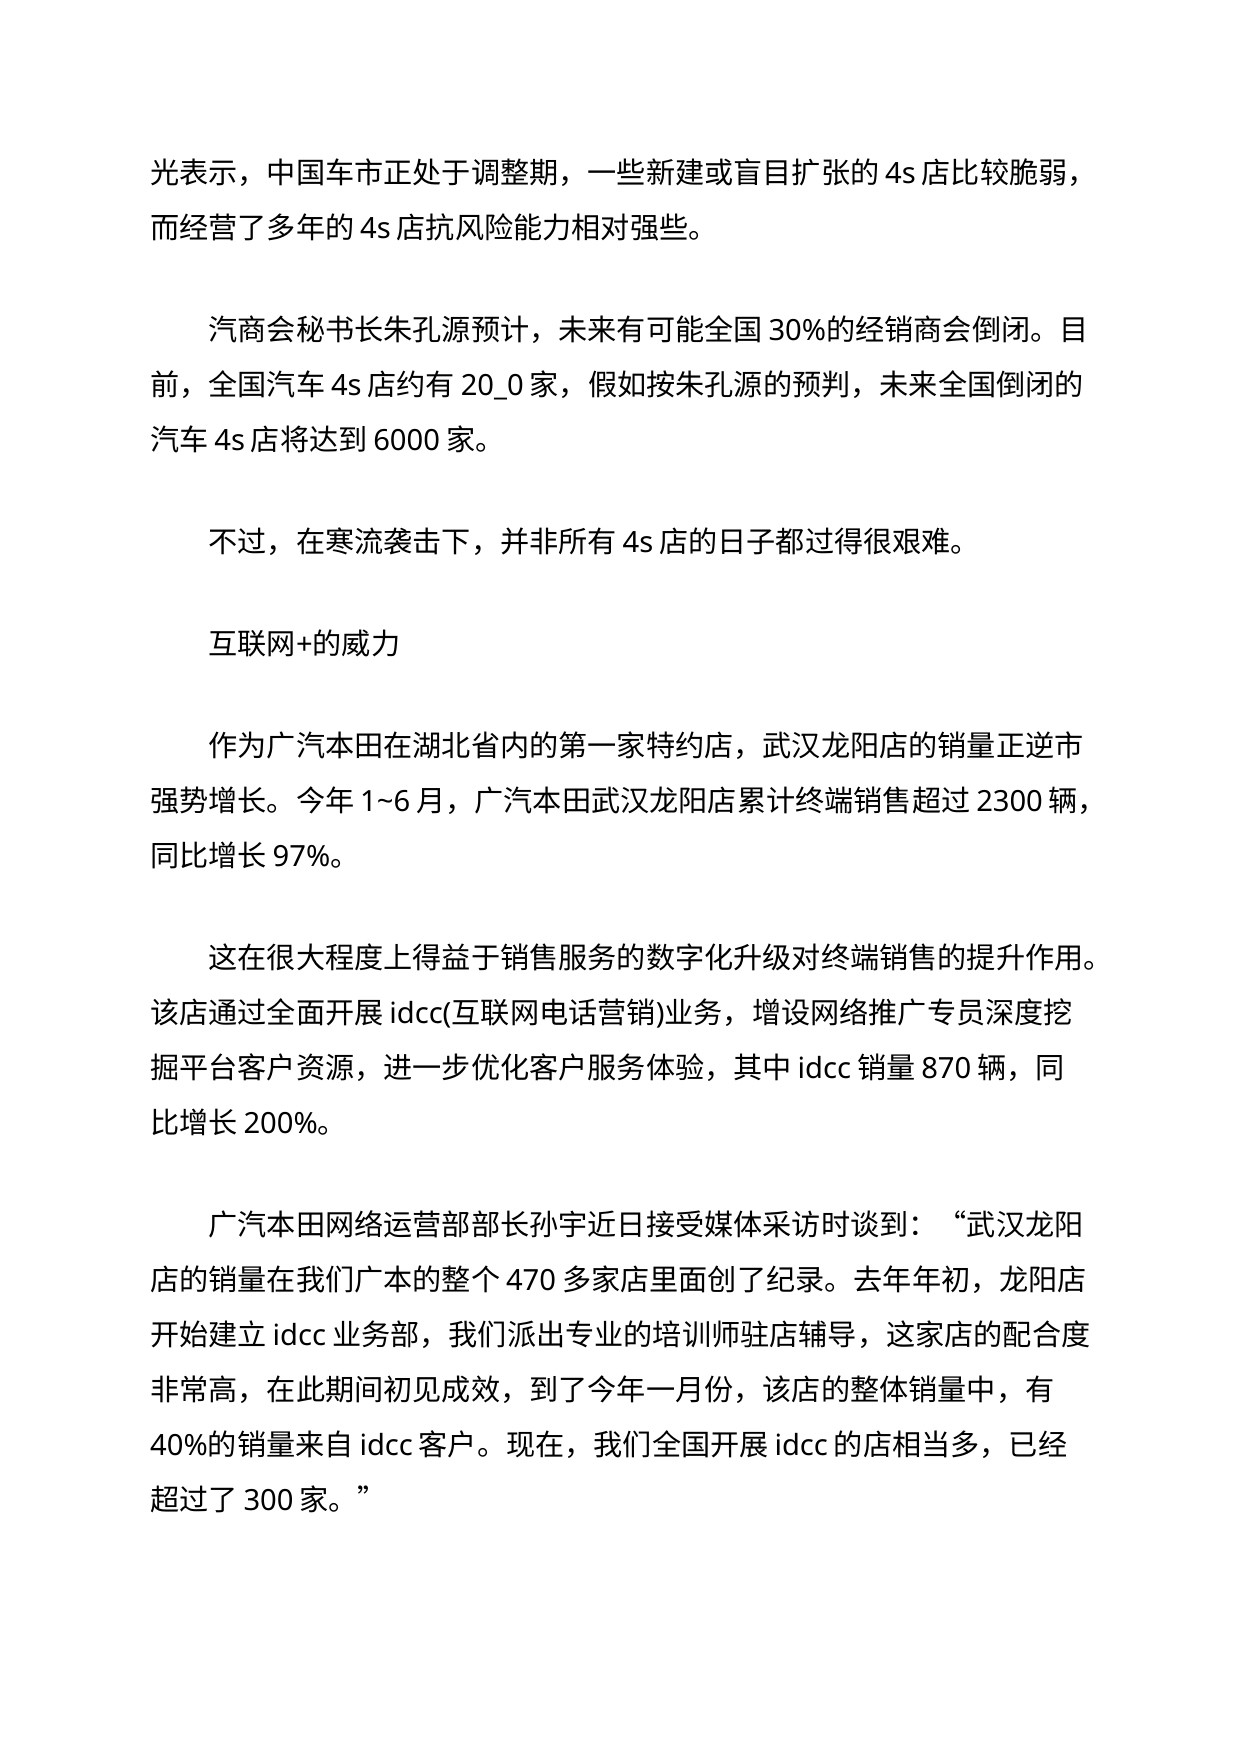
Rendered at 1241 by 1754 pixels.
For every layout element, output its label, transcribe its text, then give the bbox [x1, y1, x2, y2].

text 广汽本田网络运营部部长孙宇近日接受媒体采访时谈到：“武汉龙阳店的销量在我们广本的整个470多家店里面创了纪录。去年年初，龙阳店开始建立idcc业务部，我们派出专业的培训师驻店辅导，这家店的配合度非常高，在此期间初见成效，到了今年一月份，该店的整体销量中，有40%的销量来自idcc客户。现在，我们全国开展idcc的店相当多，已经超过了300家。” [150, 1202, 1090, 1519]
text 这在很大程度上得益于销售服务的数字化升级对终端销售的提升作用。该店通过全面开展idcc(互联网电话营销)业务，增设网络推广专员深度挖掘平台客户资源，进一步优化客户服务体验，其中idcc销量870辆，同比增长200%。 [150, 935, 1090, 1142]
text 汽商会秘书长朱孔源预计，未来有可能全国30%的经销商会倒闭。目前，全国汽车4s店约有20_0家，假如按朱孔源的预判，未来全国倒闭的汽车4s店将达到6000家。 [150, 307, 1090, 459]
text 互联网+的威力 [150, 621, 1090, 663]
text 不过，在寒流袭击下，并非所有4s店的日子都过得很艰难。 [150, 519, 1090, 561]
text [150, 150, 1090, 247]
text 作为广汽本田在湖北省内的第一家特约店，武汉龙阳店的销量正逆市强势增长。今年1~6月，广汽本田武汉龙阳店累计终端销售超过2300辆，同比增长97%。 [150, 723, 1090, 875]
